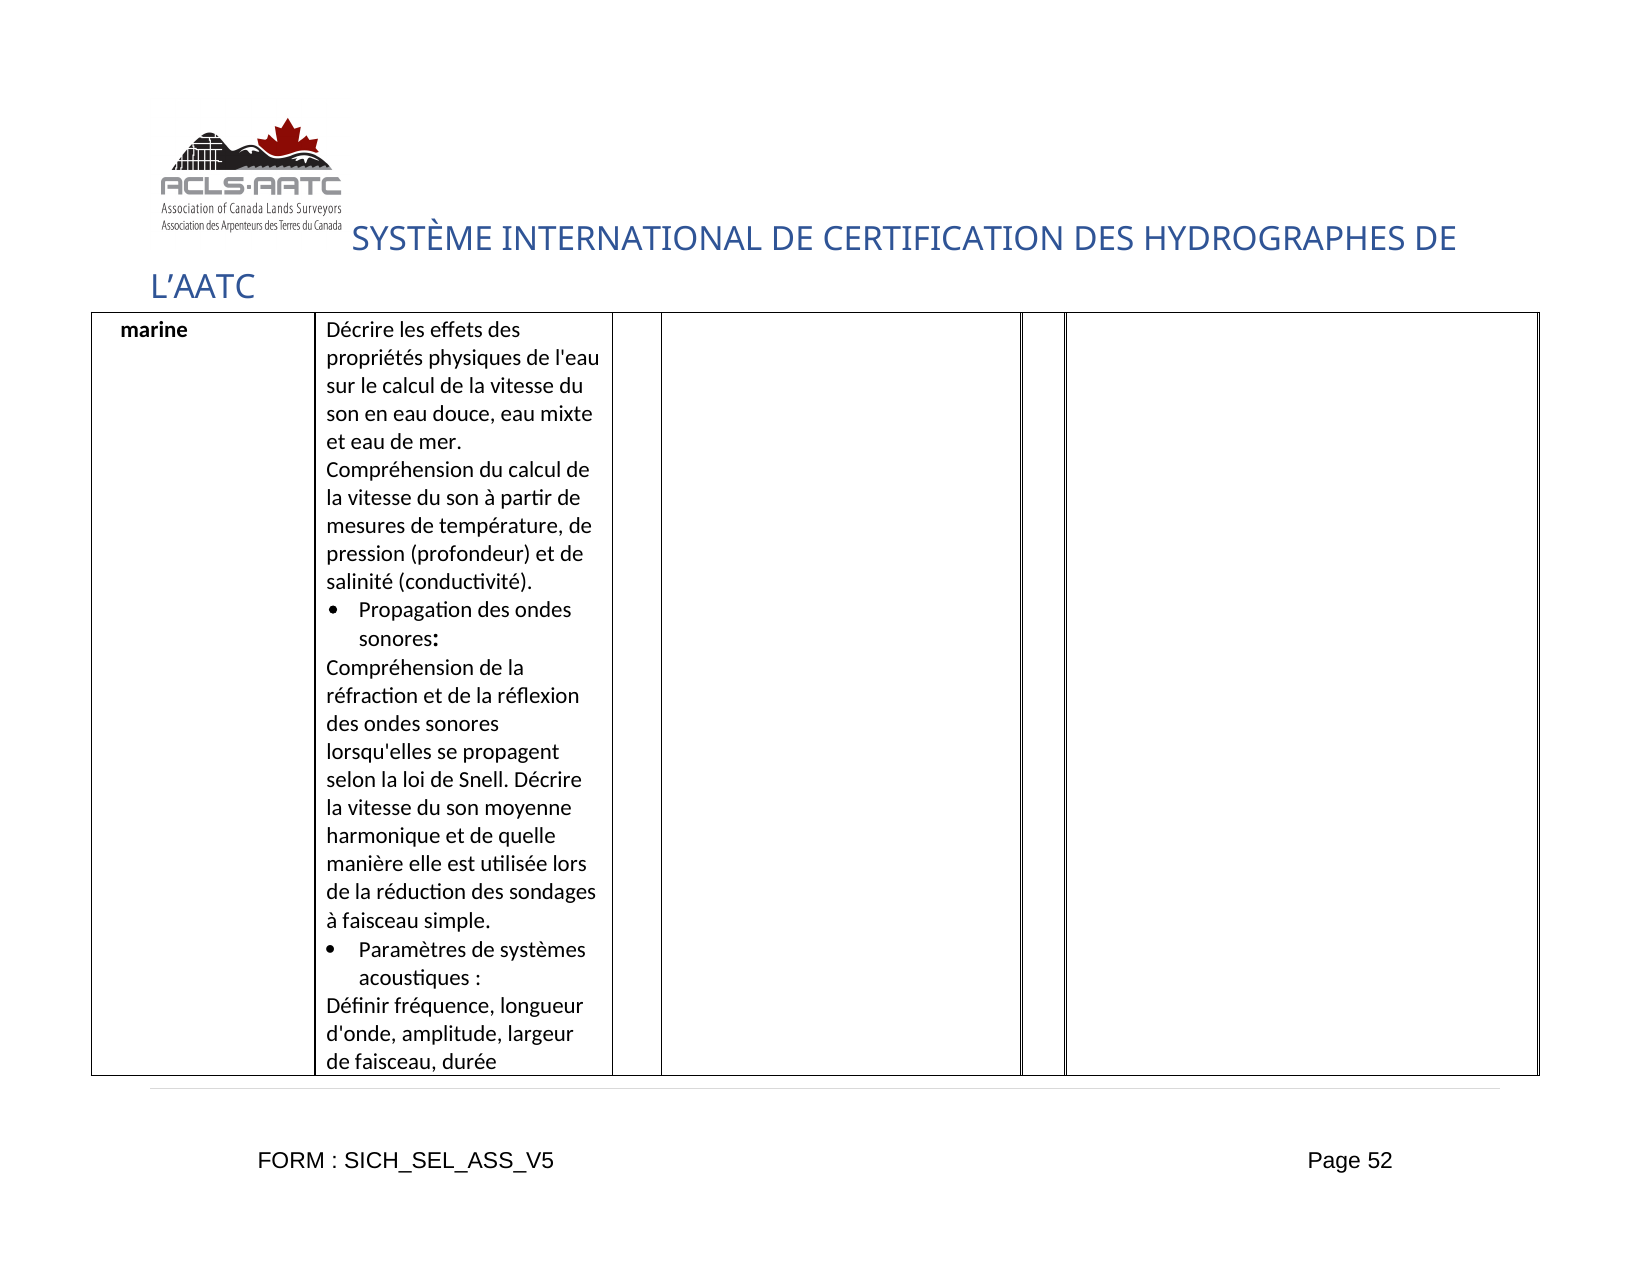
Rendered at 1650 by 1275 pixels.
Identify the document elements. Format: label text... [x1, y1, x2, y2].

table_cell 1) Acoustique sous-marine [92, 313, 314, 1075]
picture [150, 98, 352, 250]
table_cell [1023, 313, 1064, 1075]
table_cell [662, 313, 1020, 1075]
table_cell [1067, 313, 1537, 1075]
table_cell [613, 313, 661, 1075]
